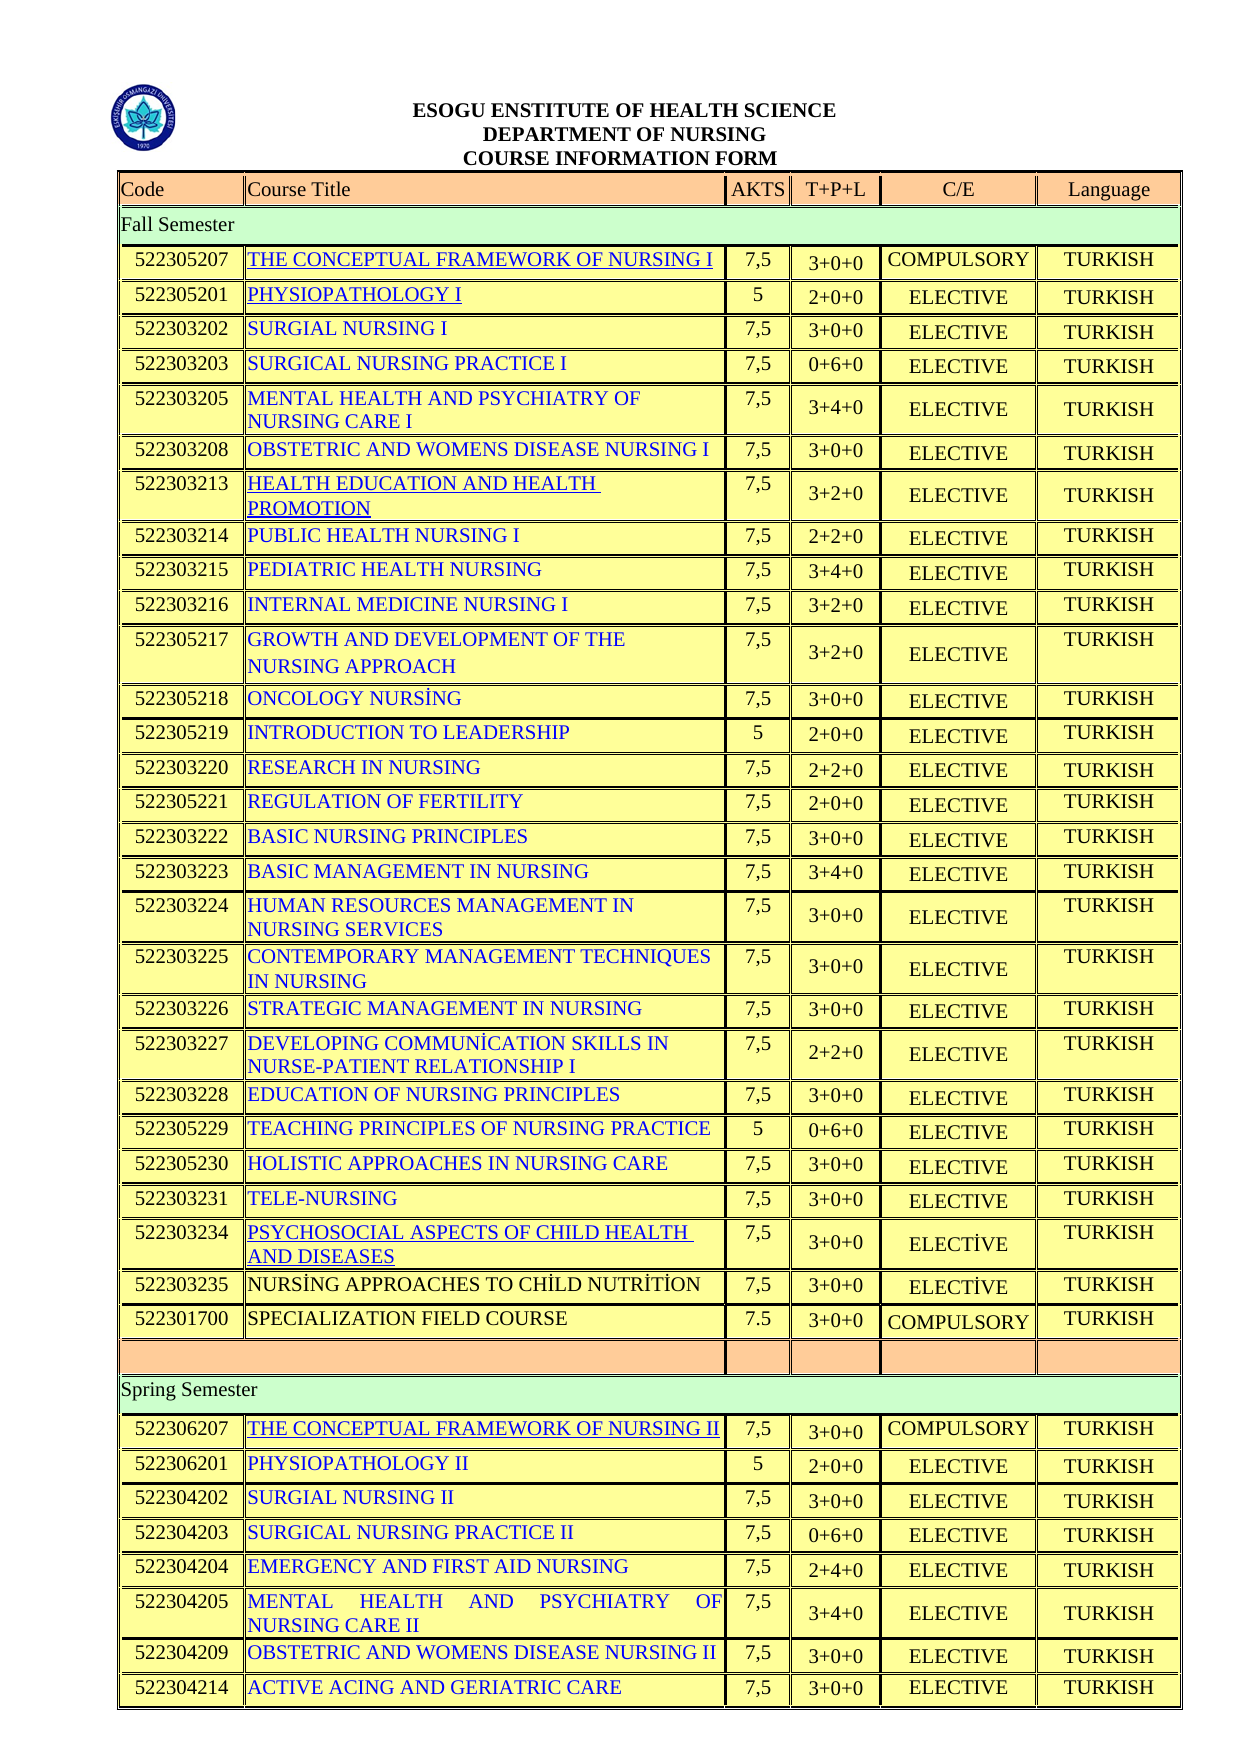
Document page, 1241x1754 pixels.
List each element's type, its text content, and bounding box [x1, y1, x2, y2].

table_cell TURKISH [1038, 244, 1180, 278]
table_cell ELECTIVE [882, 790, 1035, 821]
table_cell TURKISH [1038, 520, 1180, 554]
table_cell [1038, 1338, 1180, 1373]
table_cell 522303214 [120, 520, 243, 554]
table_cell SURGICAL NURSING PRACTICE I [246, 351, 724, 382]
table_cell ELECTIVE [882, 472, 1035, 519]
table_cell OBSTETRIC AND WOMENS DISEASE NURSING II [246, 1640, 724, 1672]
table_cell 522303231 [120, 1182, 243, 1217]
table_cell TURKISH [1038, 468, 1180, 519]
table_cell TEACHING PRINCIPLES OF NURSING PRACTICE [246, 1117, 724, 1148]
table_cell 3+0+0 [792, 1416, 879, 1447]
table_cell SURGIAL NURSING II [246, 1485, 724, 1517]
table_cell 0+6+0 [792, 351, 879, 382]
table_cell 3+0+0 [792, 247, 879, 278]
table_cell 3+0+0 [792, 824, 879, 855]
table_cell 522304202 [120, 1482, 243, 1517]
table_cell TURKISH [1037, 1517, 1181, 1551]
table_cell TURKISH [1038, 382, 1180, 433]
table_cell 2+2+0 [792, 523, 879, 554]
table_cell 522306207 [118, 1413, 243, 1447]
table_cell ELECTIVE [882, 824, 1035, 855]
table_cell 3+0+0 [792, 686, 879, 717]
table_cell 7,5 [727, 996, 789, 1027]
table_cell 522304205 [118, 1586, 245, 1637]
table_cell TURKISH [1038, 1268, 1180, 1303]
table_cell ELECTIVE [882, 1186, 1035, 1217]
table_cell 7,5 [725, 1675, 791, 1706]
table_cell TURKISH [1038, 683, 1180, 717]
table_cell TURKISH [1038, 1303, 1181, 1337]
table_cell 7,5 [727, 1186, 789, 1217]
table_cell 7,5 [727, 893, 789, 941]
table_cell ELECTIVE [882, 1451, 1035, 1482]
table_cell TURKISH [1037, 348, 1181, 382]
table_cell THE CONCEPTUAL FRAMEWORK OF NURSING II [246, 1416, 724, 1447]
table_cell [882, 1341, 1035, 1373]
table_cell ELECTIVE [882, 282, 1035, 313]
table_cell 7,5 [727, 386, 789, 433]
table_cell TURKISH [1037, 1586, 1181, 1637]
table_cell ELECTIVE [882, 386, 1035, 433]
table_cell 3+0+0 [792, 945, 879, 993]
table_cell ELECTIVE [882, 437, 1035, 468]
table_cell TURKISH [1037, 1672, 1181, 1706]
table_cell 0+6+0 [792, 1520, 879, 1551]
table_cell 2+2+0 [792, 755, 879, 786]
table_cell TURKISH [1037, 821, 1181, 855]
table_cell RESEARCH IN NURSING [246, 755, 724, 786]
table_cell 7,5 [727, 1220, 789, 1268]
table_cell 522303220 [118, 752, 245, 786]
table_cell ELECTIVE [882, 1555, 1035, 1586]
table_cell 522305229 [120, 1113, 243, 1148]
table_cell 3+0+0 [792, 996, 879, 1027]
table_cell 3+2+0 [792, 627, 879, 682]
table_cell TURKISH [1038, 1637, 1180, 1672]
table_cell 5 [727, 1117, 789, 1148]
table_cell ELECTIVE [882, 945, 1035, 993]
table_cell TURKISH [1038, 623, 1180, 682]
table_cell 3+0+0 [792, 1306, 879, 1337]
table_cell 3+0+0 [791, 1675, 880, 1706]
table_cell REGULATION OF FERTILITY [246, 790, 724, 821]
table_cell [792, 1341, 879, 1373]
table_cell 522305218 [120, 683, 243, 717]
table_cell 7,5 [727, 945, 789, 993]
table_cell 522303203 [118, 348, 245, 382]
table_cell ELECTİVE [882, 1272, 1035, 1303]
table_cell 0+6+0 [792, 1117, 879, 1148]
table_cell 7,5 [727, 627, 789, 682]
table_cell TURKISH [1037, 752, 1181, 786]
table_cell 3+0+0 [792, 1220, 879, 1268]
table_cell 3+4+0 [792, 386, 879, 433]
table_cell MENTAL HEALTH AND PSYCHIATRY OF NURSING CARE II [246, 1589, 724, 1637]
table_cell 522304204 [120, 1551, 243, 1586]
table_cell TURKISH [1038, 786, 1180, 821]
table_cell ELECTIVE [882, 1485, 1035, 1517]
table_cell ELECTIVE [882, 627, 1035, 682]
table_cell 522303223 [120, 855, 243, 890]
table_cell 2+2+0 [792, 1031, 879, 1078]
table_cell BASIC NURSING PRINCIPLES [246, 824, 724, 855]
table_cell COMPULSORY [882, 1416, 1035, 1447]
table_cell 7,5 [727, 1589, 789, 1637]
table_cell 7,5 [727, 790, 789, 821]
table_cell 5 [727, 720, 789, 752]
table_cell TURKISH [1038, 717, 1180, 752]
table_cell 522303234 [118, 1217, 245, 1268]
table_cell 7,5 [727, 1272, 789, 1303]
table_cell MENTAL HEALTH AND PSYCHIATRY OF NURSING CARE I [246, 386, 724, 433]
table_cell 3+4+0 [792, 859, 879, 890]
table_cell TURKISH [1038, 1079, 1180, 1113]
table_cell EMERGENCY AND FIRST AID NURSING [246, 1555, 724, 1586]
table_cell THE CONCEPTUAL FRAMEWORK OF NURSING I [246, 247, 724, 278]
table_cell SURGICAL NURSING PRACTICE II [246, 1520, 724, 1551]
table_cell 522303215 [120, 554, 243, 589]
table_cell ONCOLOGY NURSİNG [246, 686, 724, 717]
table_cell 7,5 [727, 1485, 789, 1517]
table_cell [727, 1341, 789, 1373]
table_cell TURKISH [1038, 1448, 1180, 1482]
table_cell 7,5 [727, 317, 789, 348]
table_cell NURSİNG APPROACHES TO CHİLD NUTRİTİON [246, 1272, 724, 1303]
table_cell CONTEMPORARY MANAGEMENT TECHNIQUES IN NURSING [246, 945, 724, 993]
table_cell 3+0+0 [792, 1151, 879, 1182]
table_cell HUMAN RESOURCES MANAGEMENT IN NURSING SERVICES [246, 893, 724, 941]
table_cell [120, 1338, 724, 1373]
table_cell ELECTIVE [882, 1117, 1035, 1148]
table_cell TURKISH [1038, 890, 1180, 941]
table_header Language [1037, 173, 1180, 204]
table_cell 522301700 [118, 1303, 243, 1337]
table_header AKTS [725, 173, 791, 204]
table_cell 7,5 [727, 1640, 789, 1672]
table_cell HEALTH EDUCATION AND HEALTH PROMOTION [246, 472, 724, 519]
table_cell 7,5 [727, 1416, 789, 1447]
table_cell TURKISH [1037, 1217, 1181, 1268]
table_cell 522303205 [120, 382, 243, 433]
table_cell PHYSIOPATHOLOGY I [246, 282, 724, 313]
table_cell 7,5 [727, 437, 789, 468]
table_cell TELE-NURSING [246, 1186, 724, 1217]
table_cell PUBLIC HEALTH NURSING I [246, 523, 724, 554]
table_cell ELECTIVE [882, 1082, 1035, 1113]
table_cell TURKISH [1038, 1482, 1180, 1517]
table_cell 7,5 [727, 472, 789, 519]
table_cell COMPULSORY [882, 247, 1035, 278]
table_cell 3+0+0 [792, 1485, 879, 1517]
table_cell ELECTIVE [882, 351, 1035, 382]
table_cell 522303228 [120, 1079, 243, 1113]
table_cell ELECTIVE [882, 755, 1035, 786]
table_cell 522306201 [120, 1448, 243, 1482]
table_cell HOLISTIC APPROACHES IN NURSING CARE [246, 1151, 724, 1182]
table_cell 522305207 [120, 244, 243, 278]
table_cell 522304214 [118, 1672, 245, 1706]
table_cell TURKISH [1038, 1113, 1180, 1148]
table_cell 7,5 [727, 824, 789, 855]
table_cell 3+4+0 [792, 1589, 879, 1637]
table_cell 7,5 [727, 247, 789, 278]
table_cell 522303224 [120, 890, 243, 941]
table_cell TURKISH [1038, 279, 1180, 313]
table_cell 522303227 [120, 1027, 243, 1078]
table_cell 3+0+0 [792, 437, 879, 468]
table_cell 522303216 [118, 589, 245, 623]
table_cell 7,5 [727, 859, 789, 890]
table_cell 5 [727, 1451, 789, 1482]
table_cell TURKISH [1038, 1182, 1180, 1217]
table_cell 522305217 [120, 623, 243, 682]
table_cell TURKISH [1037, 589, 1181, 623]
table_cell ELECTIVE [882, 1151, 1035, 1182]
table_cell 7,5 [727, 1031, 789, 1078]
table_cell 522303213 [120, 468, 243, 519]
table_cell 7.5 [727, 1306, 789, 1337]
table_header Code [120, 173, 245, 204]
table_cell ELECTIVE [882, 1031, 1035, 1078]
table_cell TURKISH [1037, 993, 1181, 1027]
table_cell EDUCATION OF NURSING PRINCIPLES [246, 1082, 724, 1113]
table_cell PEDIATRIC HEALTH NURSING [246, 558, 724, 589]
table_cell ELECTIVE [882, 1640, 1035, 1672]
table_cell 7,5 [727, 1082, 789, 1113]
table_cell 7,5 [727, 523, 789, 554]
table_cell 2+0+0 [792, 720, 879, 752]
table_cell ELECTIVE [882, 996, 1035, 1027]
table_cell ELECTIVE [882, 592, 1035, 623]
table_cell 3+4+0 [792, 558, 879, 589]
picture [110, 82, 176, 152]
table_cell ELECTIVE [882, 859, 1035, 890]
table_cell 3+0+0 [792, 893, 879, 941]
table_cell TURKISH [1038, 554, 1180, 589]
table_cell OBSTETRIC AND WOMENS DISEASE NURSING I [246, 437, 724, 468]
table_cell 3+0+0 [792, 317, 879, 348]
table_cell 2+0+0 [792, 1451, 879, 1482]
table_cell TURKISH [1038, 434, 1180, 468]
table_cell 3+0+0 [792, 1640, 879, 1672]
table_cell 5 [727, 282, 789, 313]
table_header Course Title [245, 172, 725, 204]
table_cell 522305219 [120, 717, 243, 752]
table_cell 3+2+0 [792, 472, 879, 519]
table_cell TURKISH [1038, 313, 1180, 348]
table_cell 3+0+0 [792, 1272, 879, 1303]
table_cell PSYCHOSOCIAL ASPECTS OF CHILD HEALTH AND DISEASES [246, 1220, 724, 1268]
table_cell ELECTIVE [882, 720, 1035, 752]
table_cell 522304209 [120, 1637, 243, 1672]
table_cell INTERNAL MEDICINE NURSING I [246, 592, 724, 623]
table_cell 7,5 [727, 558, 789, 589]
table_cell TURKISH [1037, 1148, 1181, 1182]
table_cell 522305221 [120, 786, 243, 821]
table_cell TURKISH [1038, 941, 1180, 993]
table_cell STRATEGIC MANAGEMENT IN NURSING [246, 996, 724, 1027]
table_cell 522305201 [120, 279, 243, 313]
table_cell 3+2+0 [792, 592, 879, 623]
table_cell ELECTIVE [882, 1520, 1035, 1551]
table_cell SPECIALIZATION FIELD COURSE [246, 1306, 724, 1337]
table_cell TURKISH [1038, 1413, 1181, 1447]
table_cell 522303226 [118, 993, 245, 1027]
table_cell 522303208 [120, 434, 243, 468]
table_cell 7,5 [727, 1555, 789, 1586]
table_cell SURGIAL NURSING I [246, 317, 724, 348]
table_cell Spring Semester [120, 1374, 1180, 1413]
table_header C/E [880, 173, 1037, 204]
table_cell 7,5 [727, 1151, 789, 1182]
table_cell DEVELOPING COMMUNİCATION SKILLS IN NURSE-PATIENT RELATIONSHIP I [246, 1031, 724, 1078]
table_cell 522305230 [118, 1148, 245, 1182]
table_cell PHYSIOPATHOLOGY II [246, 1451, 724, 1482]
table_cell 2+0+0 [792, 282, 879, 313]
table_cell 2+0+0 [792, 790, 879, 821]
table_cell BASIC MANAGEMENT IN NURSING [246, 859, 724, 890]
table_cell TURKISH [1038, 1551, 1180, 1586]
table_cell 522303222 [118, 821, 245, 855]
table_cell 522304203 [118, 1517, 245, 1551]
table_cell 7,5 [727, 755, 789, 786]
table_cell 522303235 [120, 1268, 243, 1303]
table_cell 2+4+0 [792, 1555, 879, 1586]
table_cell ELECTIVE [880, 1675, 1037, 1706]
table_cell ELECTIVE [882, 317, 1035, 348]
table_cell 522303202 [120, 313, 243, 348]
table_cell ELECTIVE [882, 686, 1035, 717]
table_cell 7,5 [727, 351, 789, 382]
table_cell ELECTIVE [882, 1589, 1035, 1637]
table_cell ELECTIVE [882, 558, 1035, 589]
table_cell Fall Semester [120, 205, 1180, 244]
table_cell 7,5 [727, 592, 789, 623]
table_cell INTRODUCTION TO LEADERSHIP [246, 720, 724, 752]
table_cell GROWTH AND DEVELOPMENT OF THE NURSING APPROACH [246, 627, 724, 682]
table_cell ELECTIVE [882, 523, 1035, 554]
table_cell TURKISH [1038, 1027, 1180, 1078]
table_cell ACTIVE ACING AND GERIATRIC CARE [245, 1675, 725, 1706]
table_cell 7,5 [727, 686, 789, 717]
table_cell COMPULSORY [882, 1306, 1035, 1337]
table_header T+P+L [791, 173, 880, 204]
table_cell 3+0+0 [792, 1186, 879, 1217]
table_cell 522303225 [120, 941, 243, 993]
table_cell 3+0+0 [792, 1082, 879, 1113]
table_cell ELECTIVE [882, 893, 1035, 941]
table_cell ELECTİVE [882, 1220, 1035, 1268]
table_cell 7,5 [727, 1520, 789, 1551]
table_cell TURKISH [1038, 855, 1180, 890]
